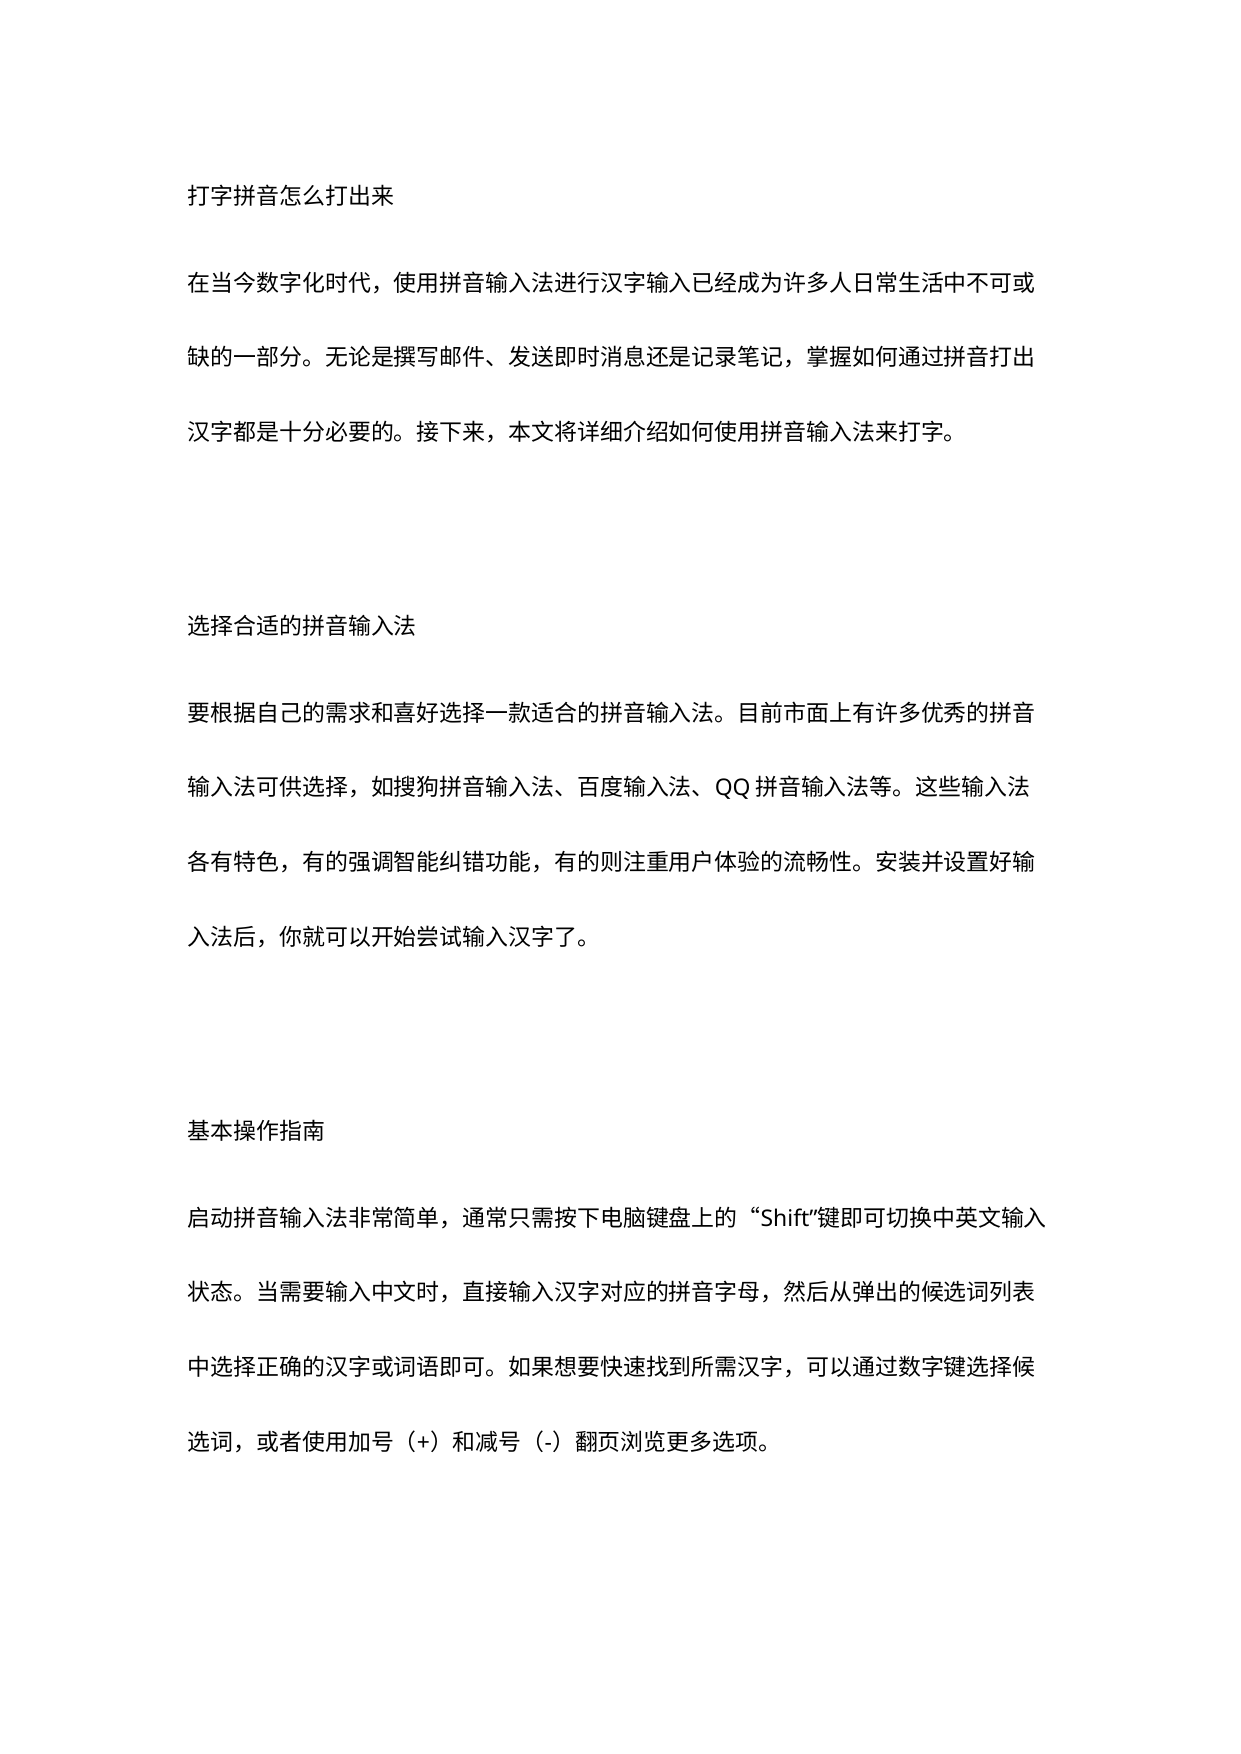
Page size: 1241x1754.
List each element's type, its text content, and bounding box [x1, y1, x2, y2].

text 要根据自己的需求和喜好选择一款适合的拼音输入法。目前市面上有许多优秀的拼音输入法可供选择，如搜狗拼音输入法、百度输入法、QQ拼音输入法等。这些输入法各有特色，有的强调智能纠错功能，有的则注重用户体验的流畅性。安装并设置好输入法后，你就可以开始尝试输入汉字了。 [187, 679, 1053, 968]
text 基本操作指南 [187, 1097, 1053, 1162]
text 在当今数字化时代，使用拼音输入法进行汉字输入已经成为许多人日常生活中不可或缺的一部分。无论是撰写邮件、发送即时消息还是记录笔记，掌握如何通过拼音打出汉字都是十分必要的。接下来，本文将详细介绍如何使用拼音输入法来打字。 [187, 248, 1053, 463]
text 打字拼音怎么打出来 [187, 162, 1053, 227]
text 启动拼音输入法非常简单，通常只需按下电脑键盘上的“Shift”键即可切换中英文输入状态。当需要输入中文时，直接输入汉字对应的拼音字母，然后从弹出的候选词列表中选择正确的汉字或词语即可。如果想要快速找到所需汉字，可以通过数字键选择候选词，或者使用加号（+）和减号（-）翻页浏览更多选项。 [187, 1184, 1053, 1473]
text 选择合适的拼音输入法 [187, 592, 1053, 657]
